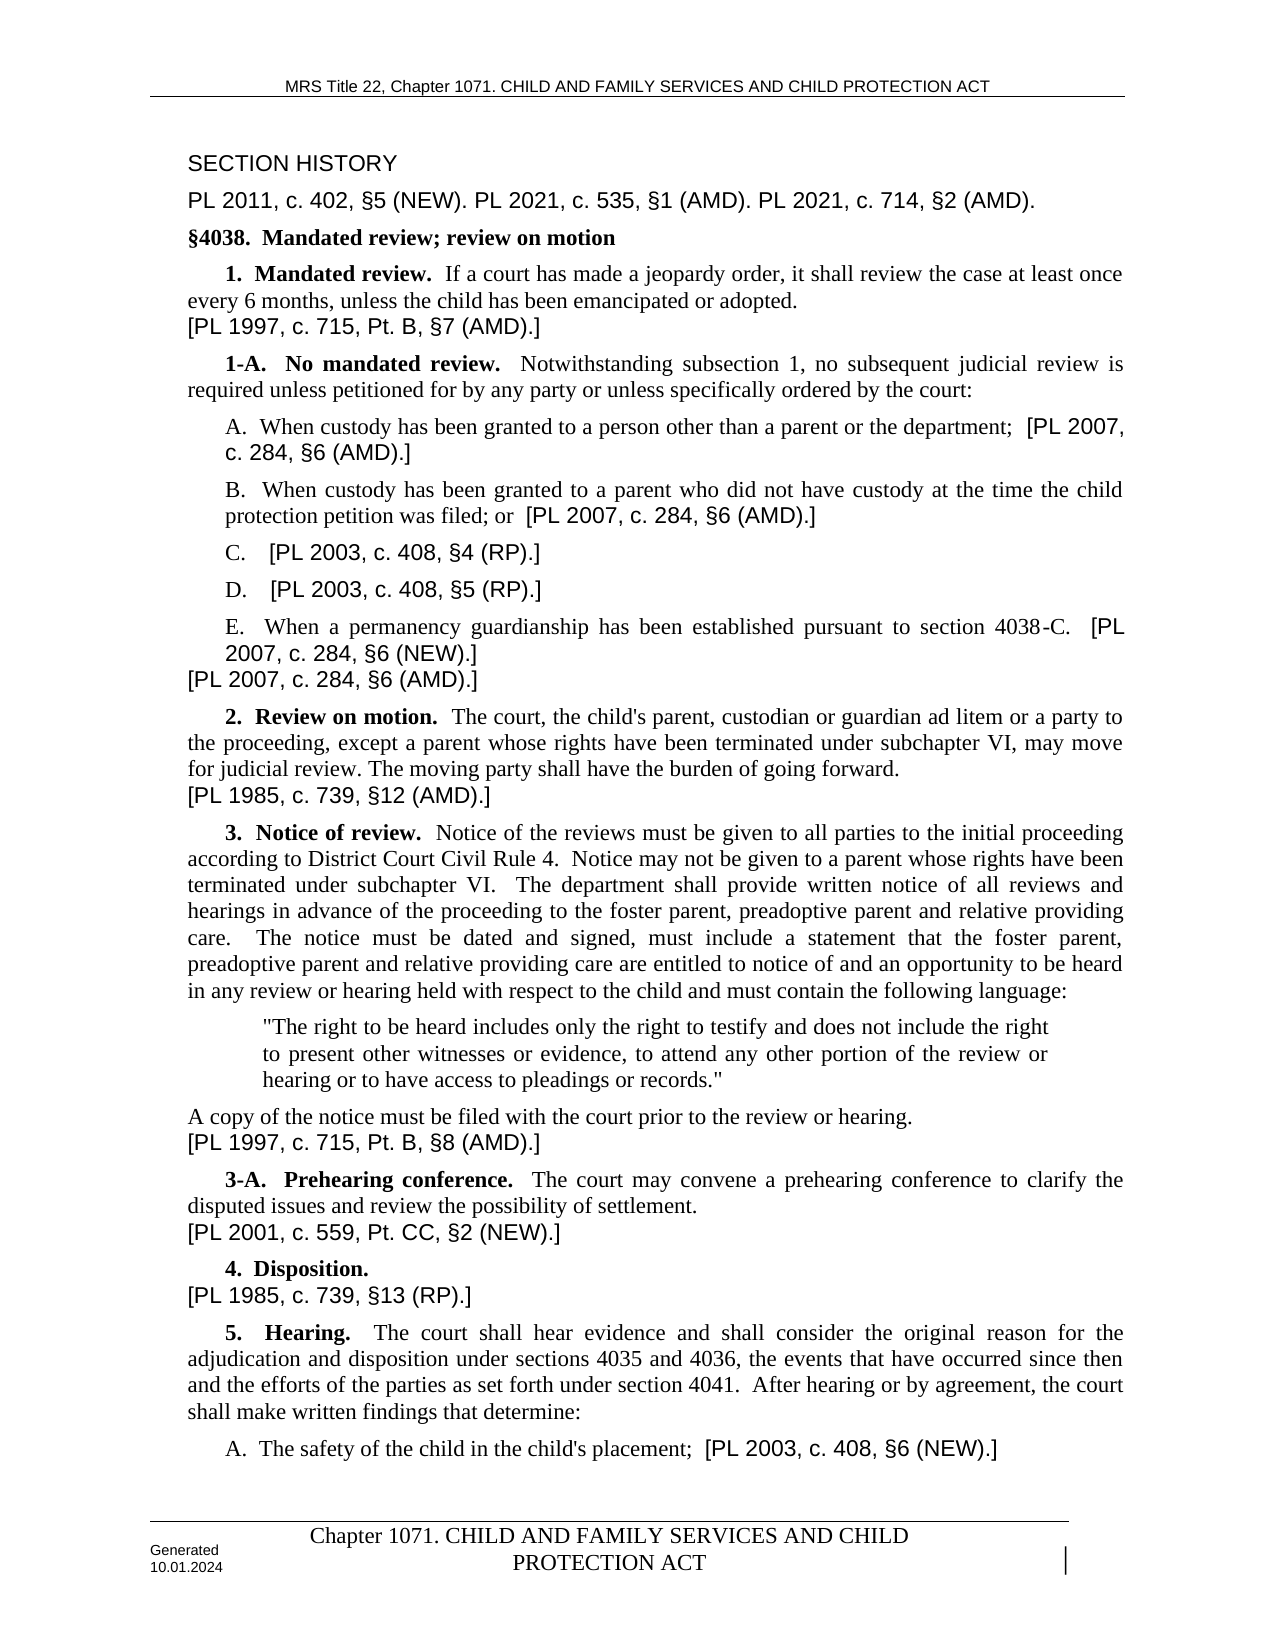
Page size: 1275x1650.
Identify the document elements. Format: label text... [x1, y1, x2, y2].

text 3. Notice of review. Notice of the reviews must be given to all parties to the initial proceeding according to District Court Civil Rule 4. Notice may not be given to a parent whose rights have been terminated under subchapter VI. The department shall provide written notice of all reviews and hearings in advance of the proceeding to the foster parent, preadoptive parent and relative providing care. The notice must be dated and signed, must include a statement that the foster parent, preadoptive parent and relative providing care are entitled to notice of and an opportunity to be heard in any review or hearing held with respect to the child and must contain the following language: [187, 818, 1125, 1003]
text A. When custody has been granted to a person other than a parent or the department; [PL 2007, c. 284, §6 (AMD).] [225, 413, 1125, 466]
text C. [PL 2003, c. 408, §4 (RP).] [225, 539, 1125, 566]
text [PL 2001, c. 559, Pt. CC, §2 (NEW).] [187, 1219, 1125, 1245]
text PL 2011, c. 402, §5 (NEW). PL 2021, c. 535, §1 (AMD). PL 2021, c. 714, §2 (AMD). [187, 187, 1125, 213]
text D. [PL 2003, c. 408, §5 (RP).] [225, 576, 1125, 603]
text B. When custody has been granted to a parent who did not have custody at the time the child protection petition was filed; or [PL 2007, c. 284, §6 (AMD).] [225, 476, 1125, 529]
text A copy of the notice must be filed with the court prior to the review or hearing. [187, 1103, 1125, 1129]
text 1. Mandated review. If a court has made a jeopardy order, it shall review the case at least once every 6 months, unless the child has been emancipated or adopted. [187, 260, 1125, 313]
text 4. Disposition. [187, 1256, 1125, 1282]
text 5. Hearing. The court shall hear evidence and shall consider the original reason for the adjudication and disposition under sections 4035 and 4036, the events that have occurred since then and the efforts of the parties as set forth under section 4041. After hearing or by agreement, the court shall make written findings that determine: [187, 1319, 1125, 1424]
text E. When a permanency guardianship has been established pursuant to section 4038‑C. [PL 2007, c. 284, §6 (NEW).] [225, 613, 1125, 666]
text [PL 1985, c. 739, §13 (RP).] [187, 1282, 1125, 1308]
text §4038. Mandated review; review on motion [187, 223, 1125, 250]
text A. The safety of the child in the child's placement; [PL 2003, c. 408, §6 (NEW).] [225, 1434, 1125, 1461]
text 3-A. Prehearing conference. The court may convene a prehearing conference to clarify the disputed issues and review the possibility of settlement. [187, 1166, 1125, 1219]
text 1-A. No mandated review. Notwithstanding subsection 1, no subsequent judicial review is required unless petitioned for by any party or unless specifically ordered by the court: [187, 350, 1125, 402]
text 2. Review on motion. The court, the child's parent, custodian or guardian ad litem or a party to the proceeding, except a parent whose rights have been terminated under subchapter VI, may move for judicial review. The moving party shall have the burden of going forward. [187, 703, 1125, 782]
text [PL 1997, c. 715, Pt. B, §8 (AMD).] [187, 1129, 1125, 1156]
text SECTION HISTORY [187, 150, 1125, 176]
text [PL 2007, c. 284, §6 (AMD).] [187, 666, 1125, 692]
text "The right to be heard includes only the right to testify and does not include the right to present other witnesses or evidence, to attend any other portion of the review or hearing or to have access to pleadings or records." [262, 1013, 1050, 1092]
text [PL 1997, c. 715, Pt. B, §7 (AMD).] [187, 313, 1125, 339]
text [PL 1985, c. 739, §12 (AMD).] [187, 782, 1125, 808]
